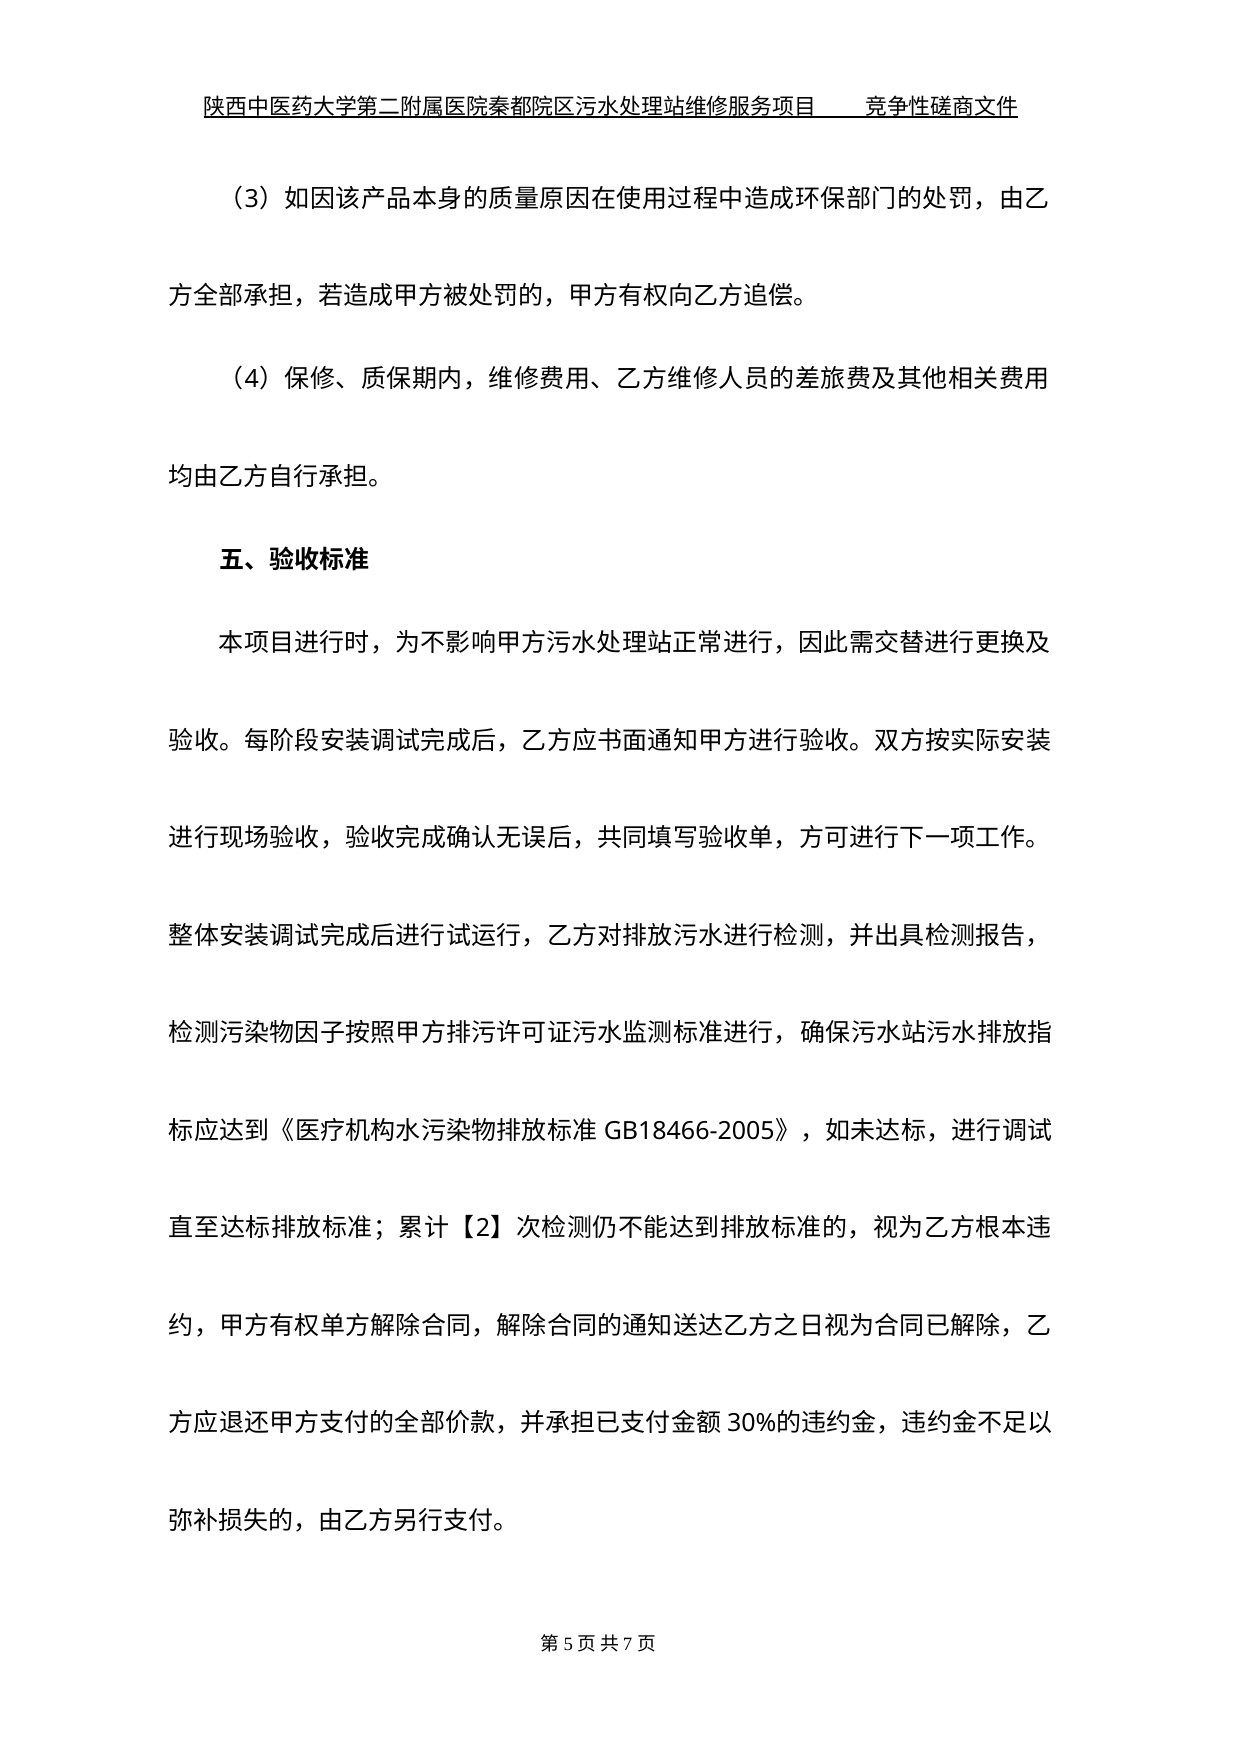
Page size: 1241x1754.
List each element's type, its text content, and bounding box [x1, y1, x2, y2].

text （3）如因该产品本身的质量原因在使用过程中造成环保部门的处罚，由乙方全部承担，若造成甲方被处罚的，甲方有权向乙方追偿。 [169, 164, 1053, 326]
text （4）保修、质保期内，维修费用、乙方维修人员的差旅费及其他相关费用均由乙方自行承担。 [169, 344, 1053, 507]
text 五、验收标准 [169, 525, 1053, 590]
text 本项目进行时，为不影响甲方污水处理站正常进行，因此需交替进行更换及验收。每阶段安装调试完成后，乙方应书面通知甲方进行验收。双方按实际安装进行现场验收，验收完成确认无误后，共同填写验收单，方可进行下一项工作。整体安装调试完成后进行试运行，乙方对排放污水进行检测，并出具检测报告，检测污染物因子按照甲方排污许可证污水监测标准进行，确保污水站污水排放指标应达到《医疗机构水污染物排放标准GB18466-2005》，如未达标，进行调试直至达标排放标准；累计【2】次检测仍不能达到排放标准的，视为乙方根本违约，甲方有权单方解除合同，解除合同的通知送达乙方之日视为合同已解除，乙方应退还甲方支付的全部价款，并承担已支付金额30%的违约金，违约金不足以弥补损失的，由乙方另行支付。 [169, 608, 1053, 1551]
